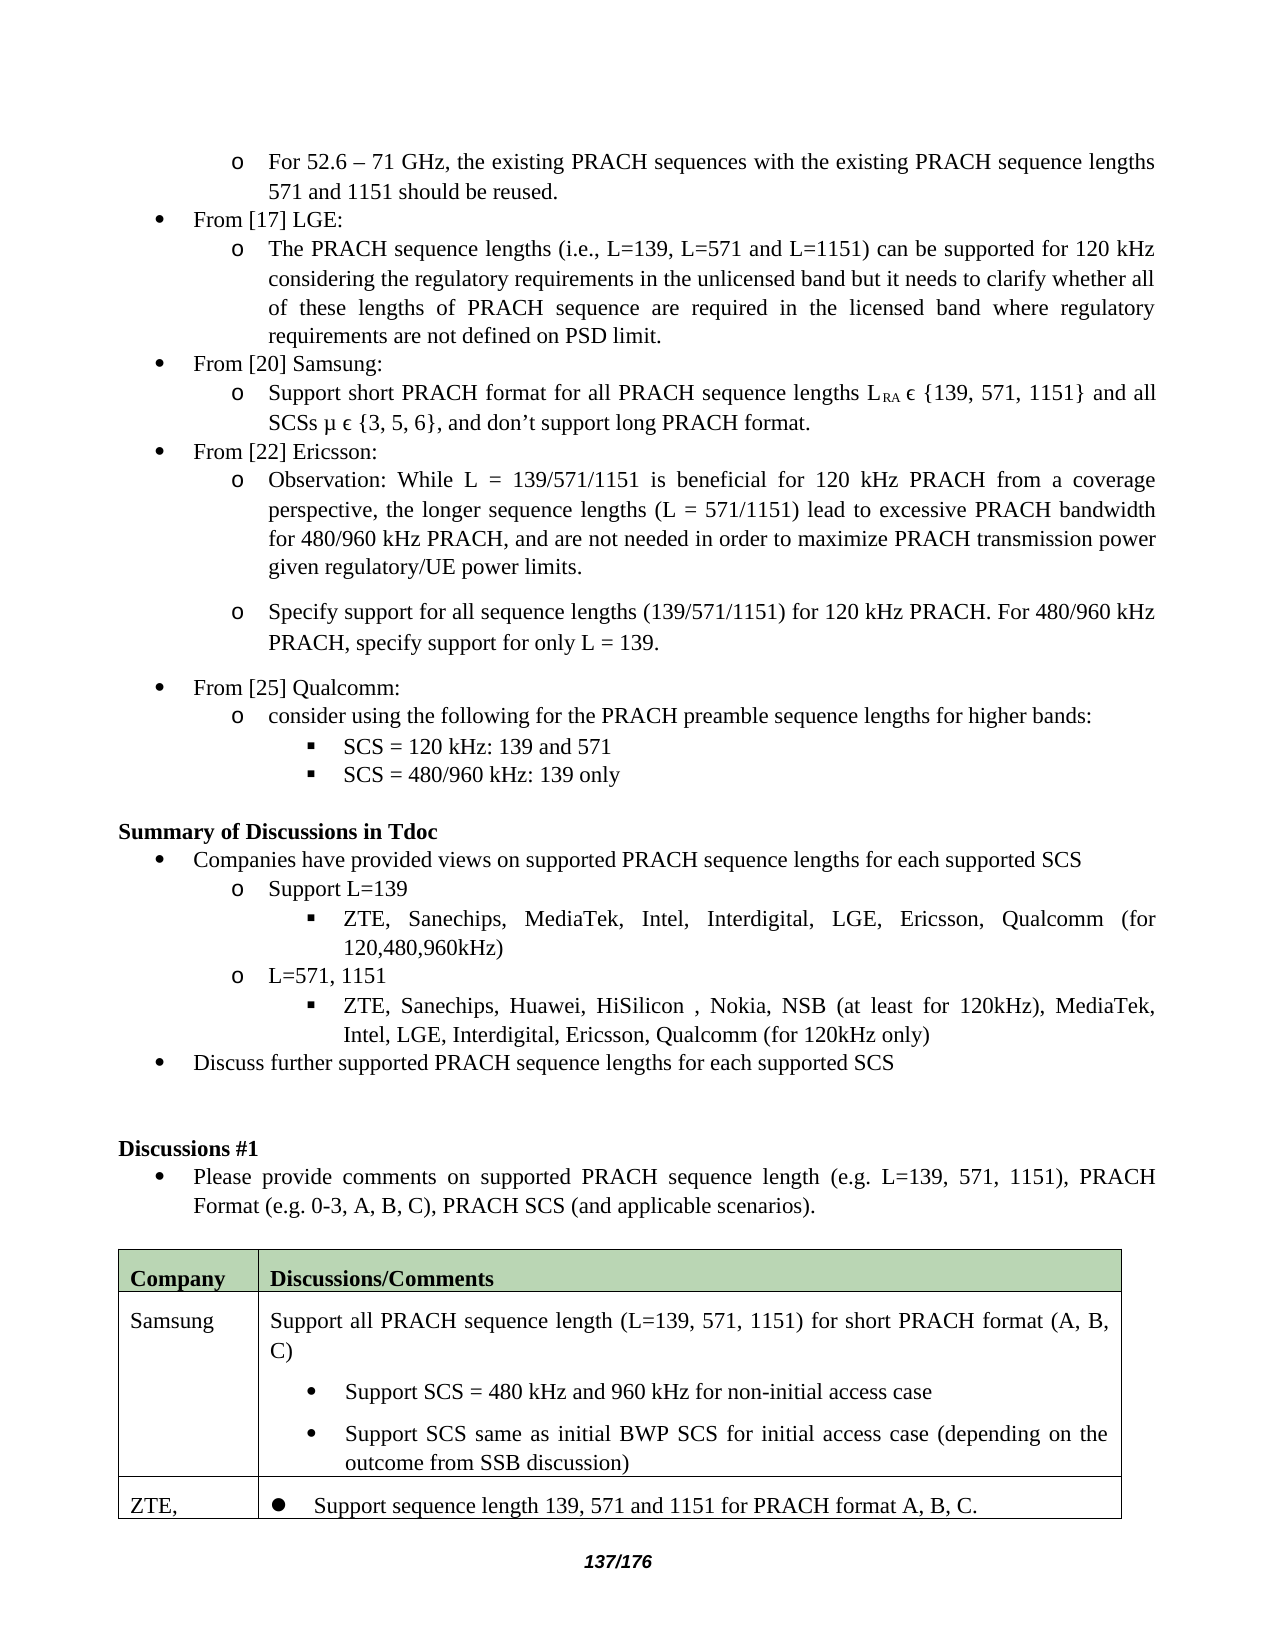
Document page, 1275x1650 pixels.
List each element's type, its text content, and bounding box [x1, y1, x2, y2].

list From [20] Samsung: [156, 351, 1157, 377]
list From [22] Ericsson: [156, 438, 1157, 464]
list Support L=139 [231, 875, 1157, 903]
list Discuss further supported PRACH sequence lengths for each supported SCS [156, 1049, 1157, 1076]
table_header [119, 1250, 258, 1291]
list Specify support for all sequence lengths (139/571/1151) for 120 kHz PRACH. For 480/960 kHz PRACH, specify support for only L = 139. [231, 598, 1157, 655]
list From [25] Qualcomm: [156, 674, 1157, 700]
list From [17] LGE: [156, 206, 1157, 233]
list consider using the following for the PRACH preamble sequence lengths for higher bands: [231, 702, 1157, 731]
list SCS = 480/960 kHz: 139 only [306, 761, 1157, 787]
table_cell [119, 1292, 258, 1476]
list Companies have provided views on supported PRACH sequence lengths for each supported SCS [156, 846, 1157, 873]
list SCS = 120 kHz: 139 and 571 [306, 733, 1157, 759]
list For 52.6 – 71 GHz, the existing PRACH sequences with the existing PRACH sequence lengths 571 and 1151 should be reused. [231, 148, 1157, 204]
list Please provide comments on supported PRACH sequence length (e.g. L=139, 571, 1151), PRACH Format (e.g. 0-3, A, B, C), PRACH SCS (and applicable scenarios). [156, 1163, 1157, 1218]
text Summary of Discussions in Tdoc [118, 818, 1157, 844]
list ZTE, Sanechips, MediaTek, Intel, Interdigital, LGE, Ericsson, Qualcomm (for 120,480,960kHz) [306, 905, 1157, 960]
list L=571, 1151 [231, 962, 1157, 990]
list The PRACH sequence lengths (i.e., L=139, L=571 and L=1151) can be supported for 120 kHz considering the regulatory requirements in the unlicensed band but it needs to clarify whether all of these lengths of PRACH sequence are required in the licensed band where regulatory requirements are not defined on PSD limit. [231, 235, 1157, 348]
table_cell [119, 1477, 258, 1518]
list Support short PRACH format for all PRACH sequence lengths LRA ϵ {139, 571, 1151} and all SCSs µ ϵ {3, 5, 6}, and don’t support long PRACH format. [231, 379, 1157, 436]
text Discussions #1 [118, 1135, 1157, 1161]
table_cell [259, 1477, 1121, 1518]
list ZTE, Sanechips, Huawei, HiSilicon , Nokia, NSB (at least for 120kHz), MediaTek, Intel, LGE, Interdigital, Ericsson, Qualcomm (for 120kHz only) [306, 993, 1157, 1047]
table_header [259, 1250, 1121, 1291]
list Observation: While L = 139/571/1151 is beneficial for 120 kHz PRACH from a coverage perspective, the longer sequence lengths (L = 571/1151) lead to excessive PRACH bandwidth for 480/960 kHz PRACH, and are not needed in order to maximize PRACH transmission power given regulatory/UE power limits. [231, 466, 1157, 580]
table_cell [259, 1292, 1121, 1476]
